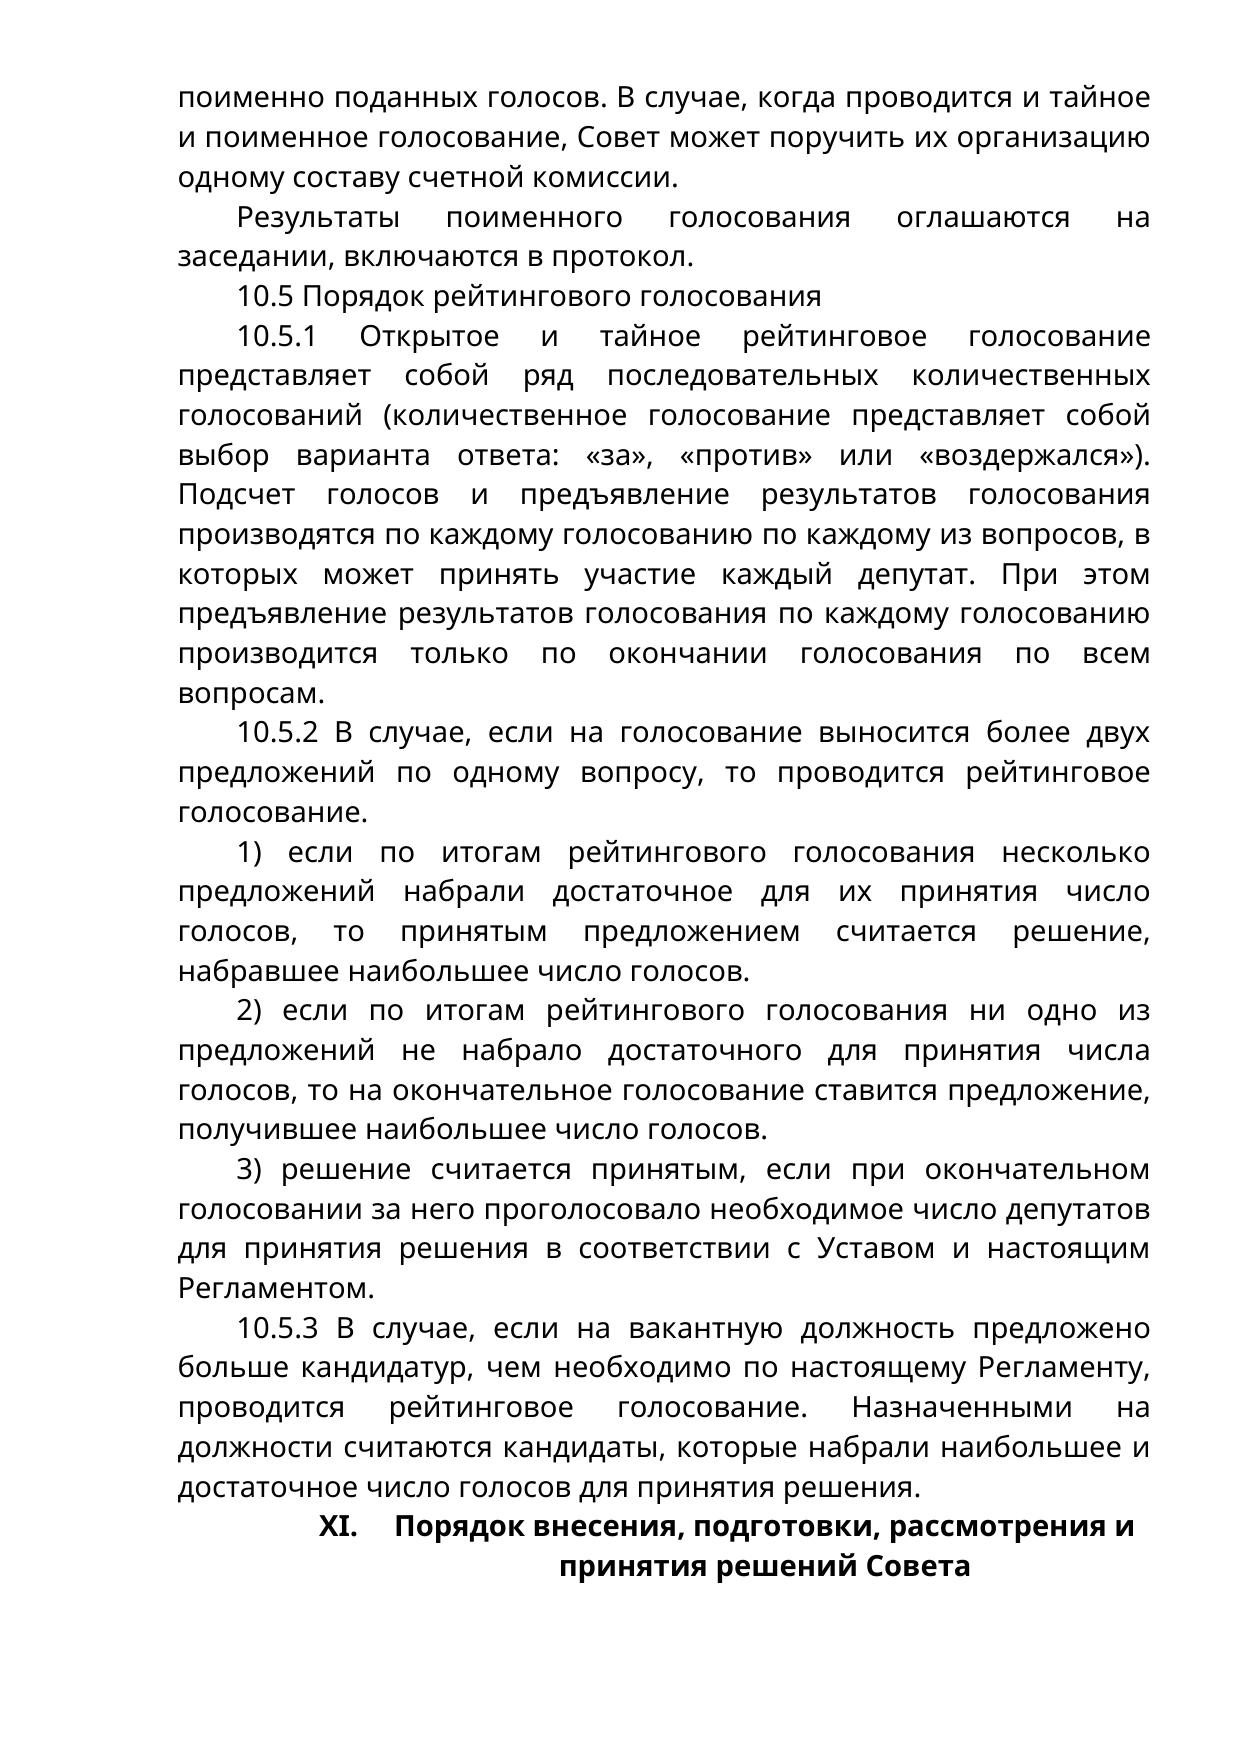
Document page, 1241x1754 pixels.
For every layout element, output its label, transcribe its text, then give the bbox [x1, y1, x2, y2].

text 3) решение считается принятым, если при окончательном голосовании за него проголосовало необходимое число депутатов для принятия решения в соответствии с Уставом и настоящим Регламентом. [177, 1148, 1152, 1307]
text 10.5.2 В случае, если на голосование выносится более двух предложений по одному вопросу, то проводится рейтинговое голосование. [177, 712, 1152, 831]
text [177, 77, 1152, 196]
text Результаты поименного голосования оглашаются на заседании, включаются в протокол. [177, 196, 1152, 275]
text 10.5.3 В случае, если на вакантную должность предложено больше кандидатур, чем необходимо по настоящему Регламенту, проводится рейтинговое голосование. Назначенными на должности считаются кандидаты, которые набрали наибольшее и достаточное число голосов для принятия решения. [177, 1307, 1152, 1506]
list 10.5 Порядок рейтингового голосования [236, 275, 1152, 315]
text 10.5.1 Открытое и тайное рейтинговое голосование представляет собой ряд последовательных количественных голосований (количественное голосование представляет собой выбор варианта ответа: «за», «против» или «воздержался»). Подсчет голосов и предъявление результатов голосования производятся по каждому голосованию по каждому из вопросов, в которых может принять участие каждый депутат. При этом предъявление результатов голосования по каждому голосованию производится только по окончании голосования по всем вопросам. [177, 315, 1152, 712]
text 1) если по итогам рейтингового голосования несколько предложений набрали достаточное для их принятия число голосов, то принятым предложением считается решение, набравшее наибольшее число голосов. [177, 831, 1152, 989]
list Порядок внесения, подготовки, рассмотрения и принятия решений Совета [303, 1506, 1152, 1585]
text 2) если по итогам рейтингового голосования ни одно из предложений не набрало достаточного для принятия числа голосов, то на окончательное голосование ставится предложение, получившее наибольшее число голосов. [177, 989, 1152, 1148]
